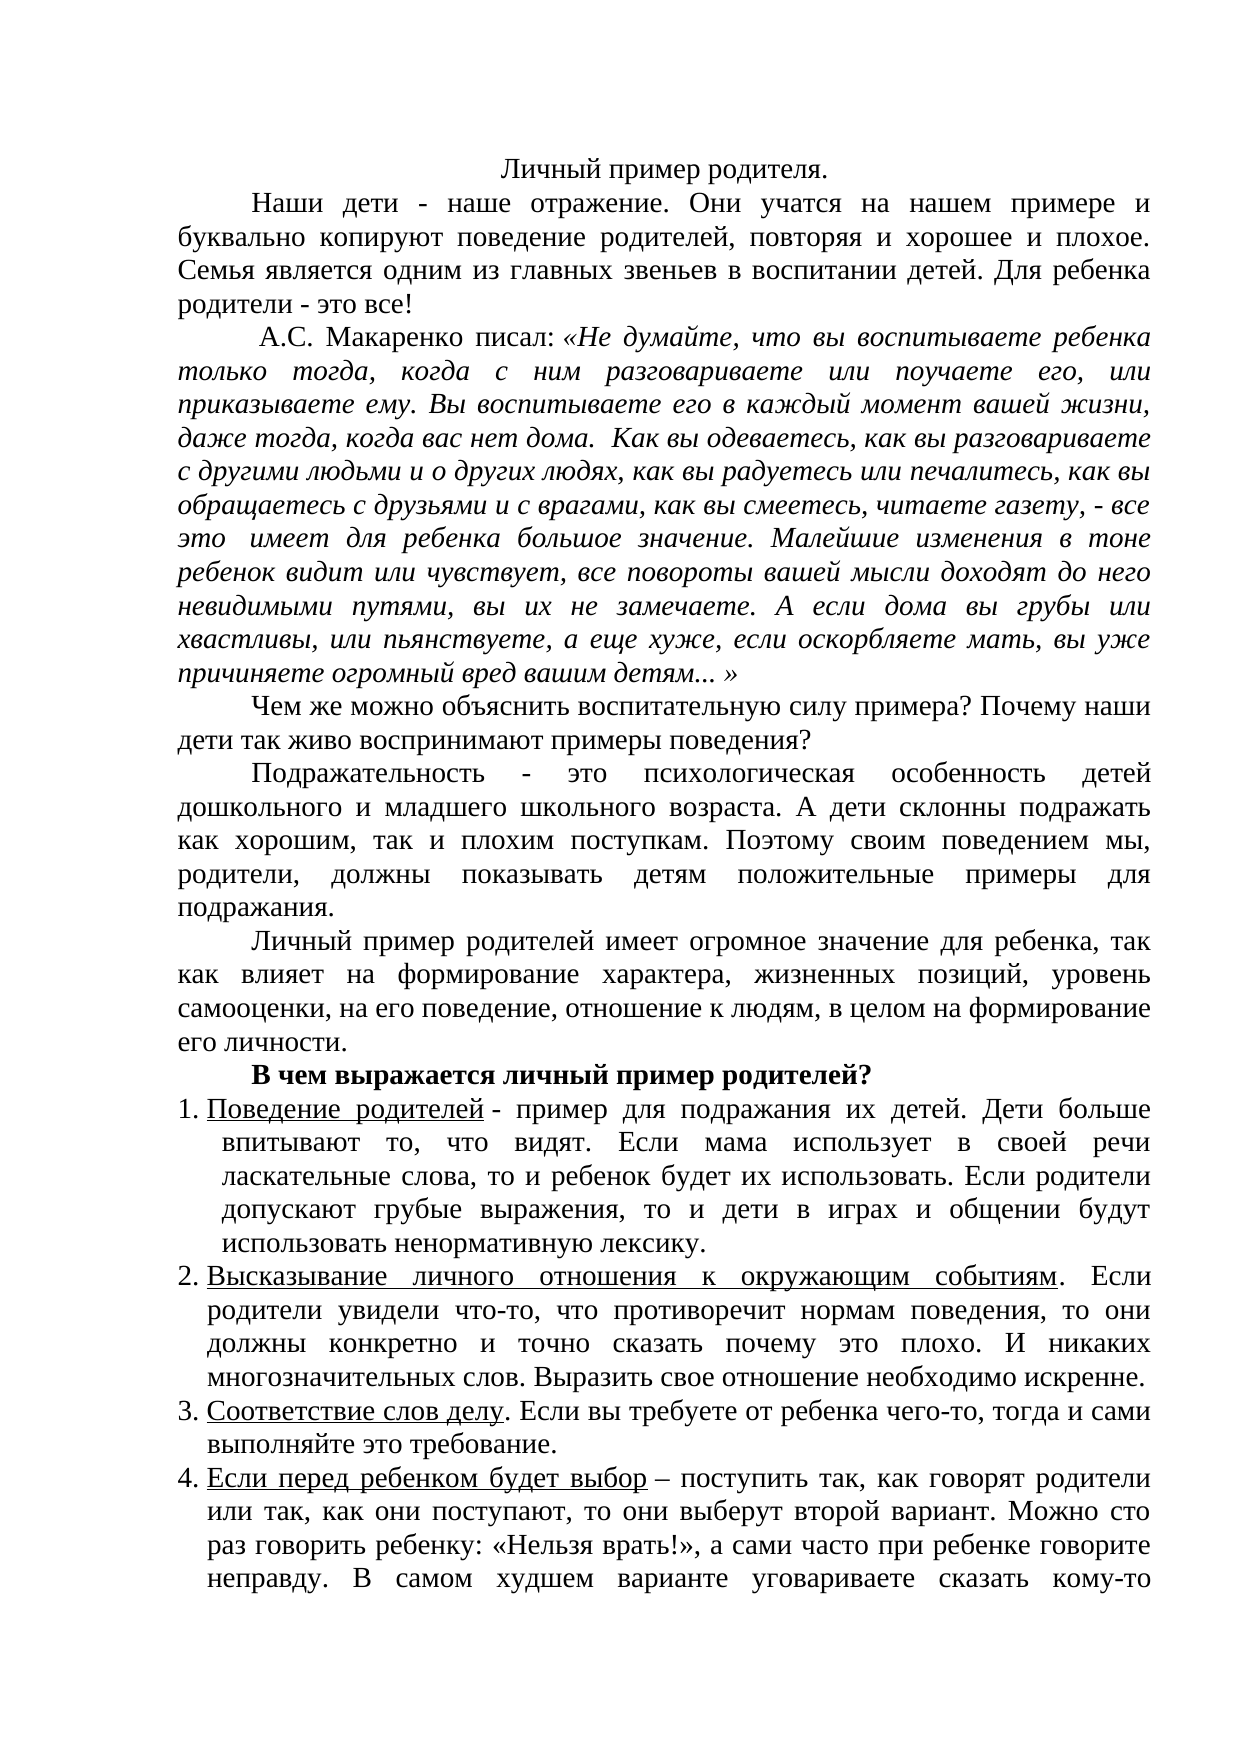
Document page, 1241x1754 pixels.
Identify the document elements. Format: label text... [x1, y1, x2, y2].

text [177, 1460, 1152, 1594]
text Подражательность - это психологическая особенность детей дошкольного и младшего школьного возраста. А дети склонны подражать как хорошим, так и плохим поступкам. Поэтому своим поведением мы, родители, должны показывать детям положительные примеры для подражания. [177, 755, 1152, 923]
text 2. Высказывание личного отношения к окружающим событиям. Если родители увидели что-то, что противоречит нормам поведения, то они должны конкретно и точно сказать почему это плохо. И никаких многозначительных слов. Выразить свое отношение необходимо искренне. [177, 1258, 1152, 1393]
text А.С. Макаренко писал: «Не думайте, что вы воспитываете ребенка только тогда, когда с ним разговариваете или поучаете его, или приказываете ему. Вы воспитываете его в каждый момент вашей жизни, даже тогда, когда вас нет дома. Как вы одеваетесь, как вы разговариваете с другими людьми и о других людях, как вы радуетесь или печалитесь, как вы обращаетесь с друзьями и с врагами, как вы смеетесь, читаете газету, - все это имеет для ребенка большое значение. Малейшие изменения в тоне ребенок видит или чувствует, все повороты вашей мысли доходят до него невидимыми путями, вы их не замечаете. А если дома вы грубы или хвастливы, или пьянствуете, а еще хуже, если оскорбляете мать, вы уже причиняете огромный вред вашим детям... » [177, 319, 1152, 688]
text Личный пример родителей имеет огромное значение для ребенка, так как влияет на формирование характера, жизненных позиций, уровень самооценки, на его поведение, отношение к людям, в целом на формирование его личности. [177, 923, 1152, 1057]
text 3. Соответствие слов делу. Если вы требуете от ребенка чего-то, тогда и сами выполняйте это требование. [177, 1393, 1152, 1460]
text Личный пример родителя. [177, 118, 1152, 185]
text В чем выражается личный пример родителей? [177, 1057, 1152, 1091]
text Наши дети - наше отражение. Они учатся на нашем примере и буквально копируют поведение родителей, повторяя и хорошее и плохое. Семья является одним из главных звеньев в воспитании детей. Для ребенка родители - это все! [177, 185, 1152, 319]
text 1. Поведение родителей - пример для подражания их детей. Дети больше впитывают то, что видят. Если мама использует в своей речи ласкательные слова, то и ребенок будет их использовать. Если родители допускают грубые выражения, то и дети в играх и общении будут использовать ненормативную лексику. [177, 1091, 1152, 1258]
text Чем же можно объяснить воспитательную силу примера? Почему наши дети так живо воспринимают примеры поведения? [177, 688, 1152, 755]
